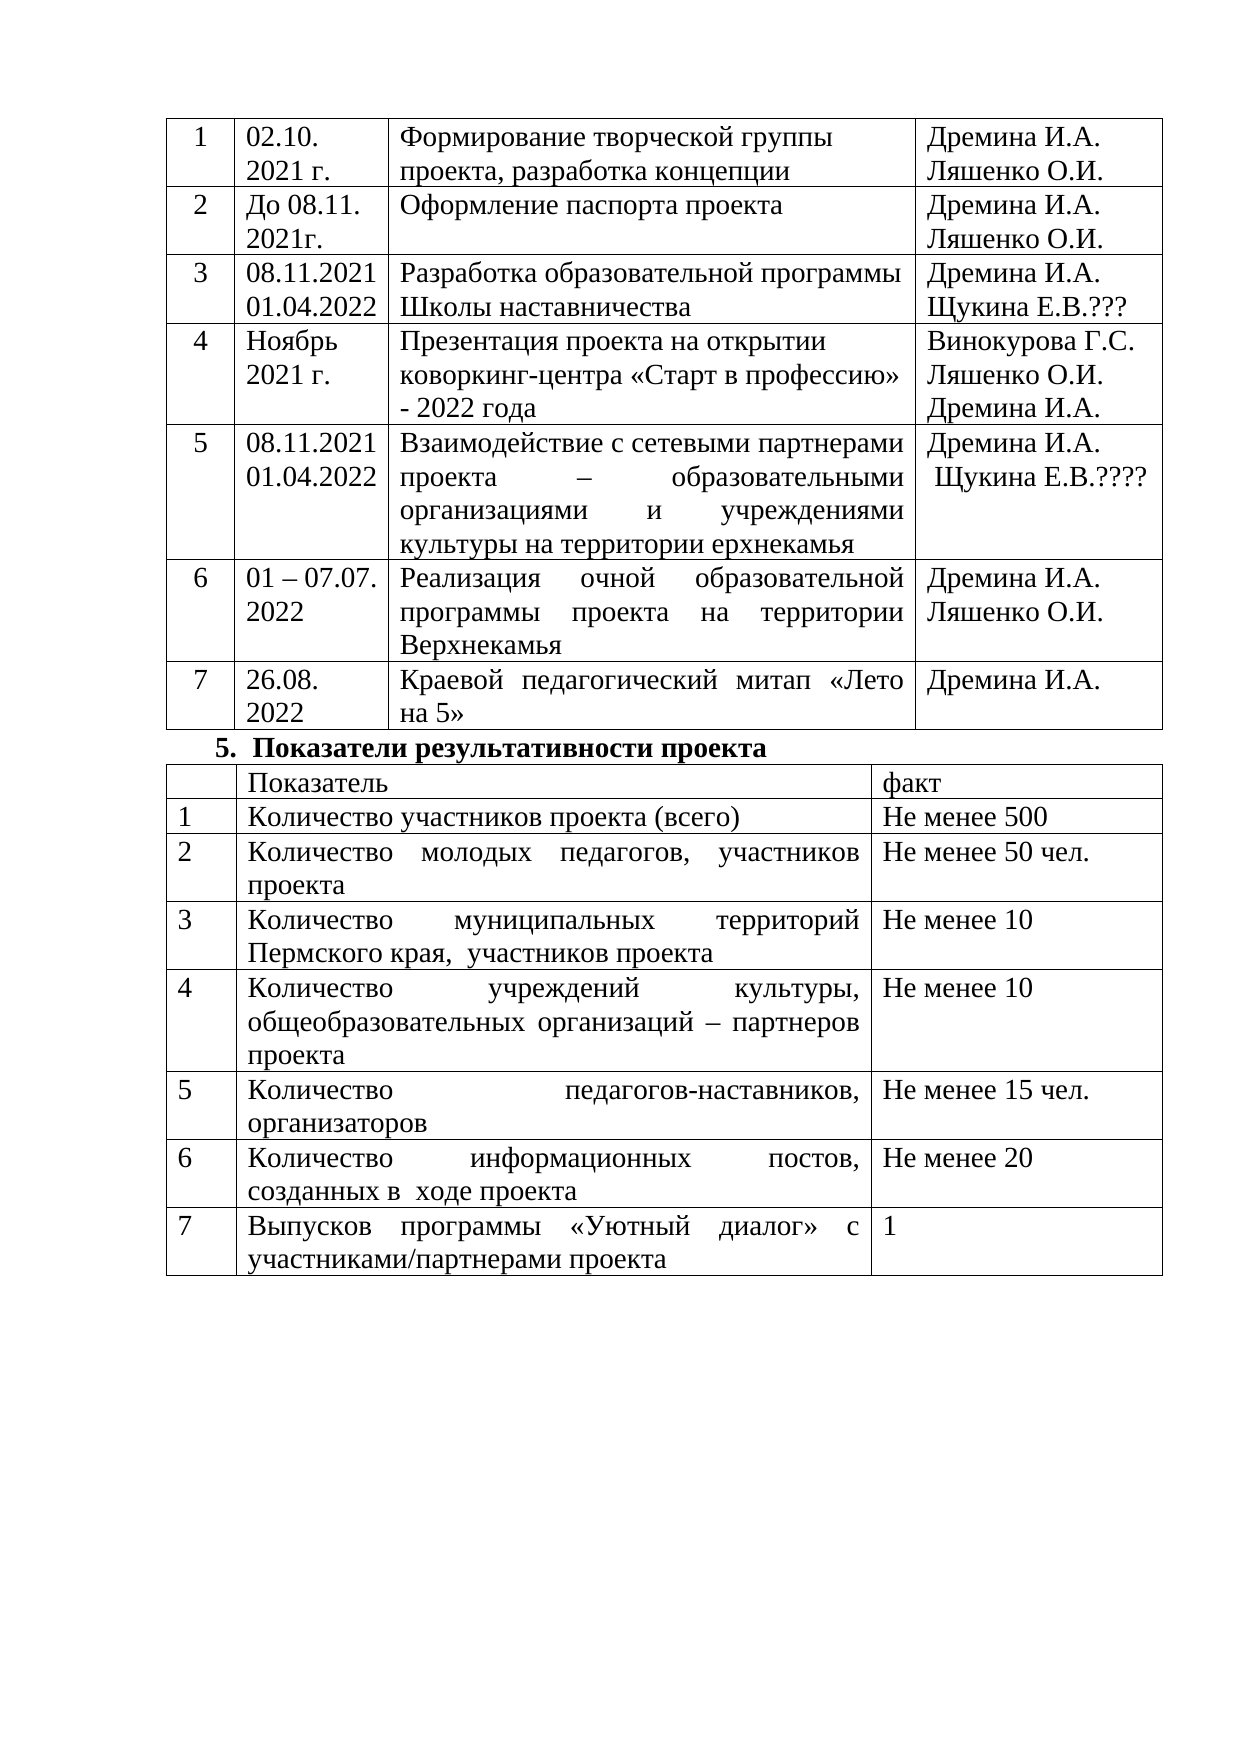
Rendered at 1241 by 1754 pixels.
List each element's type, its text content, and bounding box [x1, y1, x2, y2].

table_cell Реализация очной образовательной программы проекта на территории Верхнекамья [389, 560, 915, 661]
table_cell 08.11.2021 01.04.2022 [235, 255, 388, 322]
table_cell Взаимодействие с сетевыми партнерами проекта – образовательными организациями и учреждениями культуры на территории ерхнекамья [389, 425, 915, 559]
table_cell 1 [167, 119, 234, 186]
table_cell Количество педагогов-наставников, организаторов [237, 1072, 871, 1139]
table_cell 08.11.2021 01.04.2022 [235, 425, 388, 559]
table_cell Выпусков программы «Уютный диалог» с участниками/партнерами проекта [237, 1208, 871, 1275]
table_cell Количество участников проекта (всего) [237, 799, 871, 833]
table_cell Не менее 20 [872, 1140, 1162, 1207]
table_cell Ноябрь 2021 г. [235, 324, 388, 424]
table_cell Дремина И.А. Ляшенко О.И. [916, 119, 1162, 186]
table_cell Не менее 500 [872, 799, 1162, 833]
table_cell 7 [167, 1208, 236, 1275]
table_cell 2 [167, 834, 236, 901]
list Показатели результативности проекта [215, 730, 1152, 764]
table_cell 3 [167, 255, 234, 322]
table_header Показатель [237, 765, 871, 798]
table_cell 2 [167, 187, 234, 254]
table_cell 02.10. 2021 г. [235, 119, 388, 186]
table_cell 7 [167, 662, 234, 729]
table_cell До 08.11. 2021г. [235, 187, 388, 254]
table_cell Количество муниципальных территорий Пермского края, участников проекта [237, 902, 871, 969]
table_cell Количество молодых педагогов, участников проекта [237, 834, 871, 901]
table_cell Презентация проекта на открытии коворкинг-центра «Старт в профессию» - 2022 года [389, 324, 915, 424]
table_cell Не менее 10 [872, 902, 1162, 969]
table_cell 26.08. 2022 [235, 662, 388, 729]
table_cell 4 [167, 324, 234, 424]
table_cell Винокурова Г.С. Ляшенко О.И. Дремина И.А. [916, 324, 1162, 424]
table_cell 1 [167, 799, 236, 833]
table_header факт [872, 765, 1162, 798]
table_cell Дремина И.А. Ляшенко О.И. [916, 560, 1162, 661]
table_cell Не менее 10 [872, 970, 1162, 1071]
table_cell Не менее 15 чел. [872, 1072, 1162, 1139]
table_cell 3 [167, 902, 236, 969]
table_cell 5 [167, 1072, 236, 1139]
table_cell Краевой педагогический митап «Лето на 5» [389, 662, 915, 729]
table_cell Дремина И.А. Щукина Е.В.??? [916, 255, 1162, 322]
table_cell Дремина И.А. Ляшенко О.И. [916, 187, 1162, 254]
table_cell Разработка образовательной программы Школы наставничества [389, 255, 915, 322]
table_header [167, 765, 236, 798]
table_cell Количество информационных постов, созданных в ходе проекта [237, 1140, 871, 1207]
table_cell Количество учреждений культуры, общеобразовательных организаций – партнеров проекта [237, 970, 871, 1071]
table_cell 6 [167, 560, 234, 661]
table_cell 4 [167, 970, 236, 1071]
table_cell Оформление паспорта проекта [389, 187, 915, 254]
table_cell 5 [167, 425, 234, 559]
table_cell 1 [872, 1208, 1162, 1275]
table_cell 01 – 07.07. 2022 [235, 560, 388, 661]
table_cell Дремина И.А. [916, 662, 1162, 729]
table_cell Формирование творческой группы проекта, разработка концепции [389, 119, 915, 186]
table_cell 6 [167, 1140, 236, 1207]
table_cell Не менее 50 чел. [872, 834, 1162, 901]
table_cell Дремина И.А. Щукина Е.В.???? [916, 425, 1162, 559]
